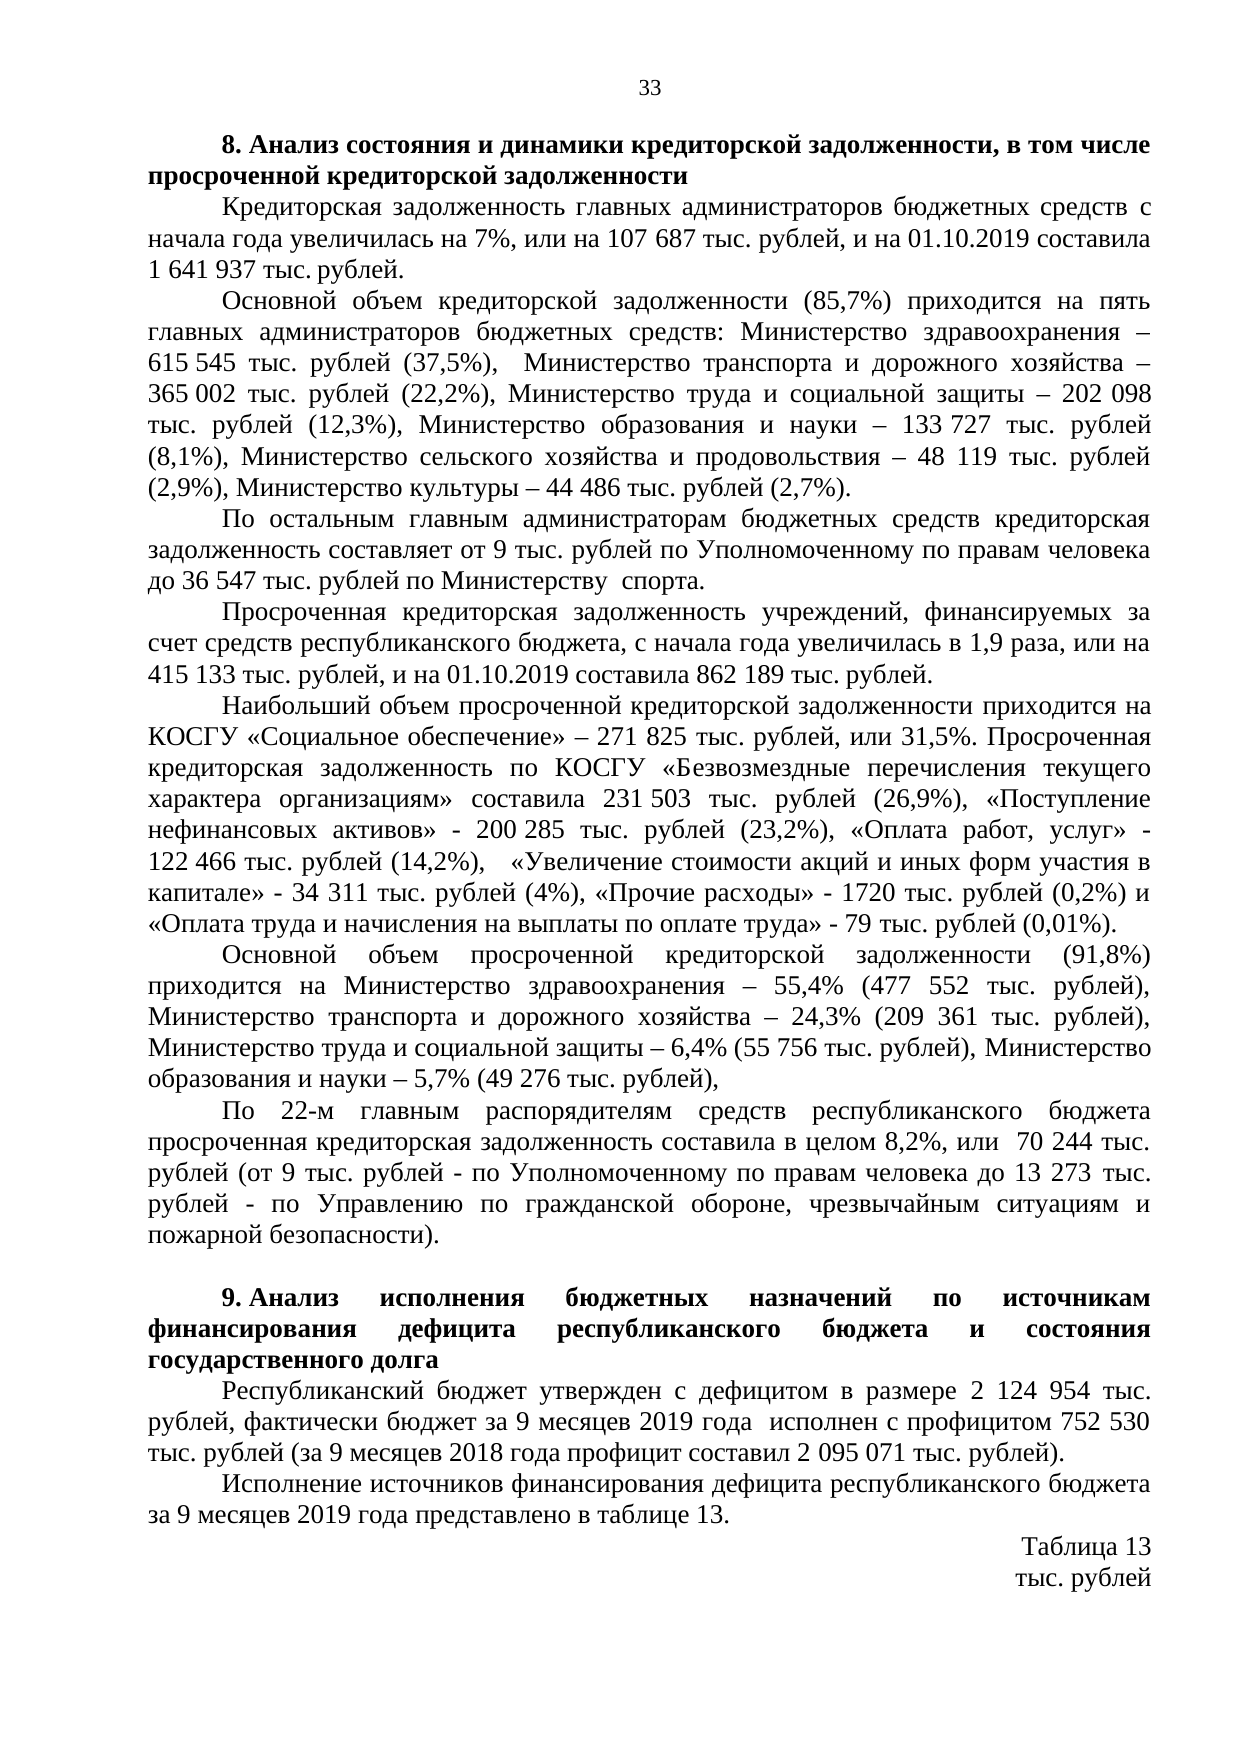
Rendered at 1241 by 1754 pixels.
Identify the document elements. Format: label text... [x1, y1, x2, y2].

text Просроченная кредиторская задолженность учреждений, финансируемых за счет средств республиканского бюджета, с начала года увеличилась в 1,9 раза, или на 415 133 тыс. рублей, и на 01.10.2019 составила 862 189 тыс. рублей. [148, 595, 1152, 689]
text тыс. рублей [148, 1561, 1152, 1592]
text Таблица 13 [148, 1530, 1152, 1561]
text По 22-м главным распорядителям средств республиканского бюджета просроченная кредиторская задолженность составила в целом 8,2%, или 70 244 тыс. рублей (от 9 тыс. рублей - по Уполномоченному по правам человека до 13 273 тыс. рублей - по Управлению по гражданской обороне, чрезвычайным ситуациям и пожарной безопасности). [148, 1094, 1152, 1249]
text 8. Анализ состояния и динамики кредиторской задолженности, в том числе просроченной кредиторской задолженности [148, 128, 1152, 191]
text Наибольший объем просроченной кредиторской задолженности приходится на КОСГУ «Социальное обеспечение» – 271 825 тыс. рублей, или 31,5%. Просроченная кредиторская задолженность по КОСГУ «Безвозмездные перечисления текущего характера организациям» составила 231 503 тыс. рублей (26,9%), «Поступление нефинансовых активов» - 200 285 тыс. рублей (23,2%), «Оплата работ, услуг» - 122 466 тыс. рублей (14,2%), «Увеличение стоимости акций и иных форм участия в капитале» - 34 311 тыс. рублей (4%), «Прочие расходы» - 1720 тыс. рублей (0,2%) и «Оплата труда и начисления на выплаты по оплате труда» - 79 тыс. рублей (0,01%). [148, 689, 1152, 938]
text Основной объем просроченной кредиторской задолженности (91,8%) приходится на Министерство здравоохранения – 55,4% (477 552 тыс. рублей), Министерство транспорта и дорожного хозяйства – 24,3% (209 361 тыс. рублей), Министерство труда и социальной защиты – 6,4% (55 756 тыс. рублей), Министерство образования и науки – 5,7% (49 276 тыс. рублей), [148, 938, 1152, 1094]
text Республиканский бюджет утвержден с дефицитом в размере 2 124 954 тыс. рублей, фактически бюджет за 9 месяцев 2019 года исполнен с профицитом 752 530 тыс. рублей (за 9 месяцев 2018 года профицит составил 2 095 071 тыс. рублей). [148, 1374, 1152, 1467]
text 9. Анализ исполнения бюджетных назначений по источникам финансирования дефицита республиканского бюджета и состояния государственного долга [148, 1281, 1152, 1374]
text По остальным главным администраторам бюджетных средств кредиторская задолженность составляет от 9 тыс. рублей по Уполномоченному по правам человека до 36 547 тыс. рублей по Министерству спорта. [148, 502, 1152, 595]
text Исполнение источников финансирования дефицита республиканского бюджета за 9 месяцев 2019 года представлено в таблице 13. [148, 1467, 1152, 1530]
text Кредиторская задолженность главных администраторов бюджетных средств с начала года увеличилась на 7%, или на 107 687 тыс. рублей, и на 01.10.2019 составила 1 641 937 тыс. рублей. [148, 191, 1152, 284]
text Основной объем кредиторской задолженности (85,7%) приходится на пять главных администраторов бюджетных средств: Министерство здравоохранения – 615 545 тыс. рублей (37,5%), Министерство транспорта и дорожного хозяйства – 365 002 тыс. рублей (22,2%), Министерство труда и социальной защиты – 202 098 тыс. рублей (12,3%), Министерство образования и науки – 133 727 тыс. рублей (8,1%), Министерство сельского хозяйства и продовольствия – 48 119 тыс. рублей (2,9%), Министерство культуры – 44 486 тыс. рублей (2,7%). [148, 284, 1152, 502]
